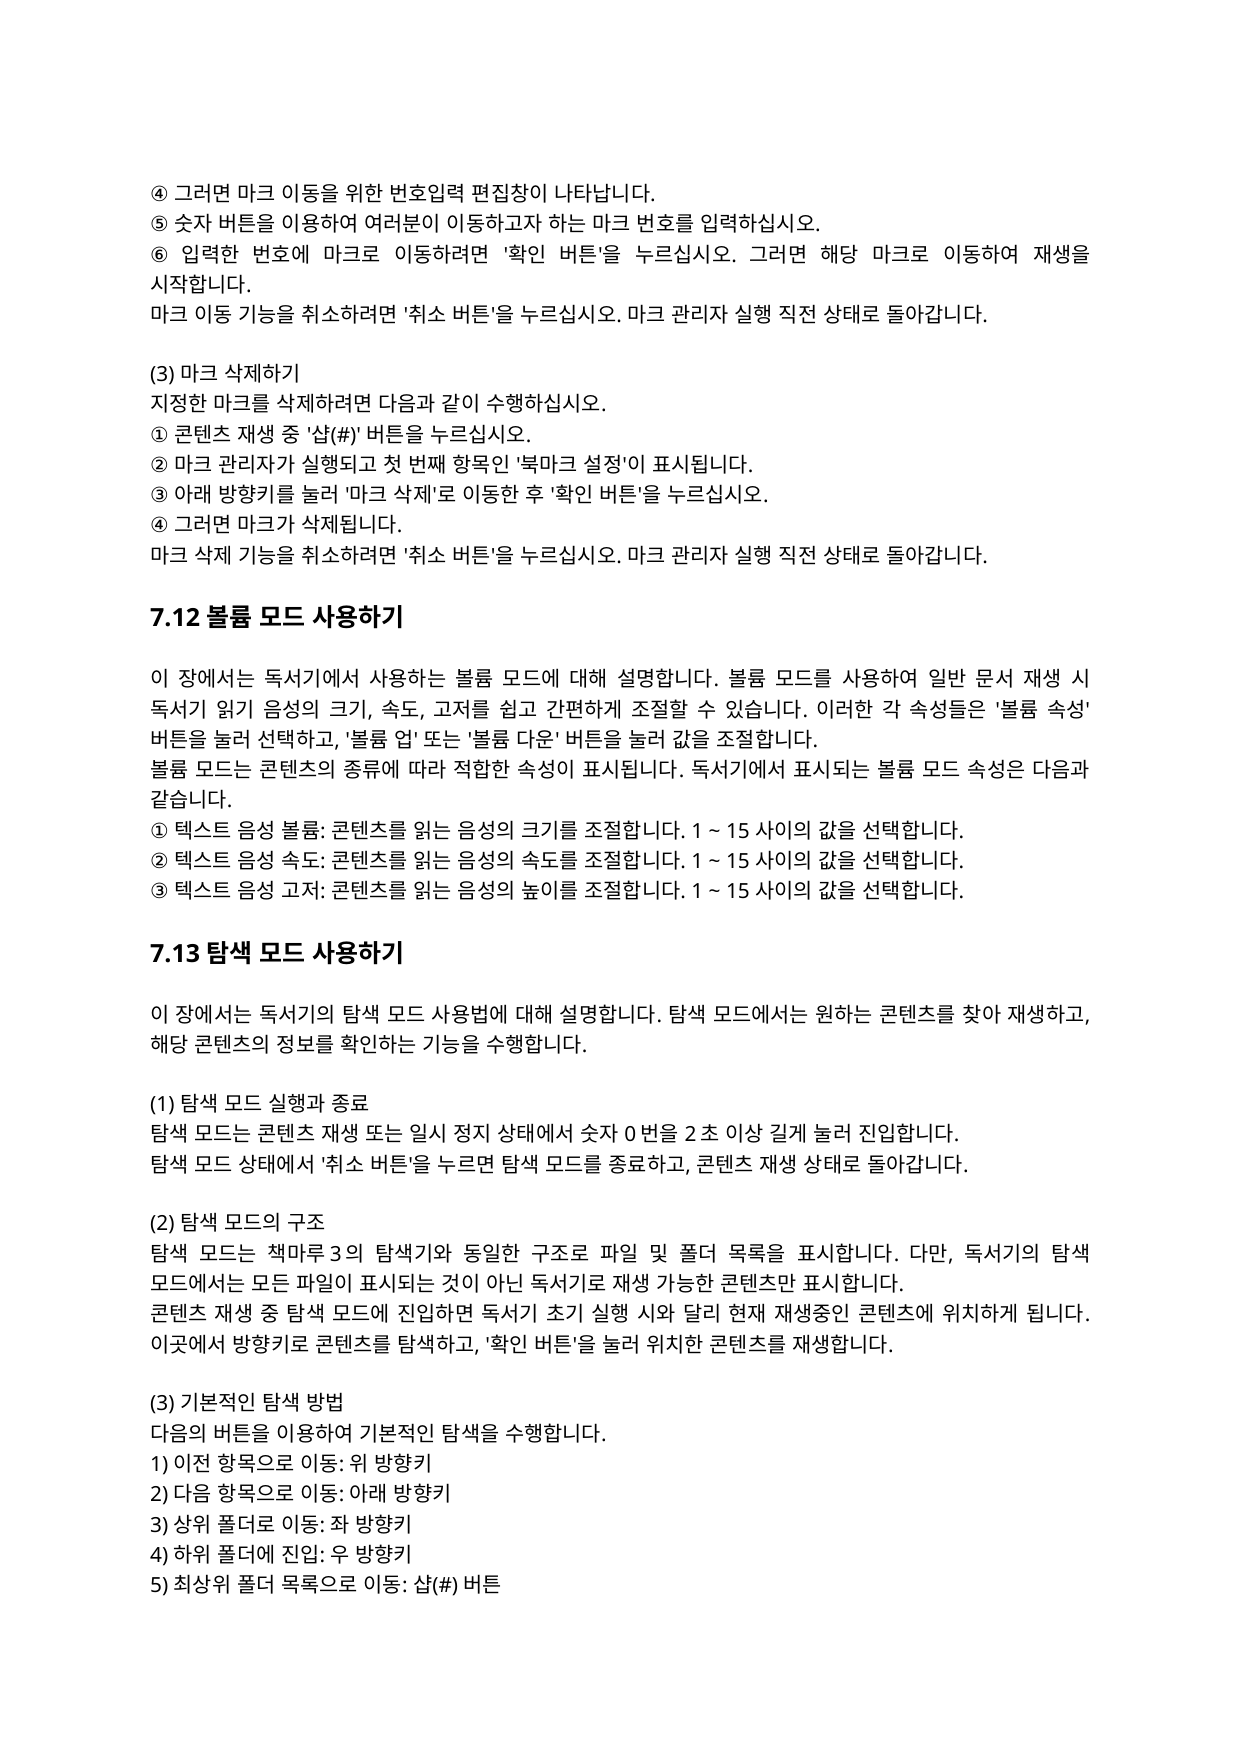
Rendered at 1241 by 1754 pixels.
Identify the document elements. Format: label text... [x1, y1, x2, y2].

text 탐색 모드는 책마루3의 탐색기와 동일한 구조로 파일 및 폴더 목록을 표시합니다. 다만, 독서기의 탐색 모드에서는 모든 파일이 표시되는 것이 아닌 독서기로 재생 가능한 콘텐츠만 표시합니다. [150, 1237, 1090, 1297]
text 이 장에서는 독서기의 탐색 모드 사용법에 대해 설명합니다. 탐색 모드에서는 원하는 콘텐츠를 찾아 재생하고, 해당 콘텐츠의 정보를 확인하는 기능을 수행합니다. [150, 998, 1090, 1059]
text (3) 기본적인 탐색 방법 [150, 1387, 1090, 1417]
text 탐색 모드 상태에서 '취소 버튼'을 누르면 탐색 모드를 종료하고, 콘텐츠 재생 상태로 돌아갑니다. [150, 1148, 1090, 1178]
text 3) 상위 폴더로 이동: 좌 방향키 [150, 1508, 1090, 1538]
text ① 콘텐츠 재생 중 '샵(#)' 버튼을 누르십시오. [150, 418, 1090, 448]
subtitle 7.12 볼륨 모드 사용하기 [150, 598, 1090, 634]
text 2) 다음 항목으로 이동: 아래 방향키 [150, 1477, 1090, 1508]
text 다음의 버튼을 이용하여 기본적인 탐색을 수행합니다. [150, 1417, 1090, 1447]
text ④ 그러면 마크 이동을 위한 번호입력 편집창이 나타납니다. [150, 177, 1090, 207]
text ② 마크 관리자가 실행되고 첫 번째 항목인 '북마크 설정'이 표시됩니다. [150, 448, 1090, 478]
text ③ 아래 방향키를 눌러 '마크 삭제'로 이동한 후 '확인 버튼'을 누르십시오. [150, 478, 1090, 509]
text (2) 탐색 모드의 구조 [150, 1207, 1090, 1237]
text 이 장에서는 독서기에서 사용하는 볼륨 모드에 대해 설명합니다. 볼륨 모드를 사용하여 일반 문서 재생 시 독서기 읽기 음성의 크기, 속도, 고저를 쉽고 간편하게 조절할 수 있습니다. 이러한 각 속성들은 '볼륨 속성' 버튼을 눌러 선택하고, '볼륨 업' 또는 '볼륨 다운' 버튼을 눌러 값을 조절합니다. [150, 662, 1090, 753]
text 마크 이동 기능을 취소하려면 '취소 버튼'을 누르십시오. 마크 관리자 실행 직전 상태로 돌아갑니다. [150, 298, 1090, 329]
text ④ 그러면 마크가 삭제됩니다. [150, 509, 1090, 539]
text ① 텍스트 음성 볼륨: 콘텐츠를 읽는 음성의 크기를 조절합니다. 1 ~ 15 사이의 값을 선택합니다. [150, 814, 1090, 844]
text 볼륨 모드는 콘텐츠의 종류에 따라 적합한 속성이 표시됩니다. 독서기에서 표시되는 볼륨 모드 속성은 다음과 같습니다. [150, 753, 1090, 814]
text 콘텐츠 재생 중 탐색 모드에 진입하면 독서기 초기 실행 시와 달리 현재 재생중인 콘텐츠에 위치하게 됩니다. 이곳에서 방향키로 콘텐츠를 탐색하고, '확인 버튼'을 눌러 위치한 콘텐츠를 재생합니다. [150, 1297, 1090, 1358]
text (1) 탐색 모드 실행과 종료 [150, 1087, 1090, 1117]
text 4) 하위 폴더에 진입: 우 방향키 [150, 1538, 1090, 1568]
text ② 텍스트 음성 속도: 콘텐츠를 읽는 음성의 속도를 조절합니다. 1 ~ 15 사이의 값을 선택합니다. [150, 844, 1090, 875]
subtitle 7.13 탐색 모드 사용하기 [150, 933, 1090, 970]
text 지정한 마크를 삭제하려면 다음과 같이 수행하십시오. [150, 387, 1090, 418]
text ⑤ 숫자 버튼을 이용하여 여러분이 이동하고자 하는 마크 번호를 입력하십시오. [150, 207, 1090, 238]
text 1) 이전 항목으로 이동: 위 방향키 [150, 1447, 1090, 1477]
text (3) 마크 삭제하기 [150, 357, 1090, 387]
text 5) 최상위 폴더 목록으로 이동: 샵(#) 버튼 [150, 1568, 1090, 1599]
text ⑥ 입력한 번호에 마크로 이동하려면 '확인 버튼'을 누르십시오. 그러면 해당 마크로 이동하여 재생을 시작합니다. [150, 238, 1090, 298]
text ③ 텍스트 음성 고저: 콘텐츠를 읽는 음성의 높이를 조절합니다. 1 ~ 15 사이의 값을 선택합니다. [150, 875, 1090, 905]
text 탐색 모드는 콘텐츠 재생 또는 일시 정지 상태에서 숫자 0번을 2초 이상 길게 눌러 진입합니다. [150, 1117, 1090, 1148]
text 마크 삭제 기능을 취소하려면 '취소 버튼'을 누르십시오. 마크 관리자 실행 직전 상태로 돌아갑니다. [150, 539, 1090, 569]
